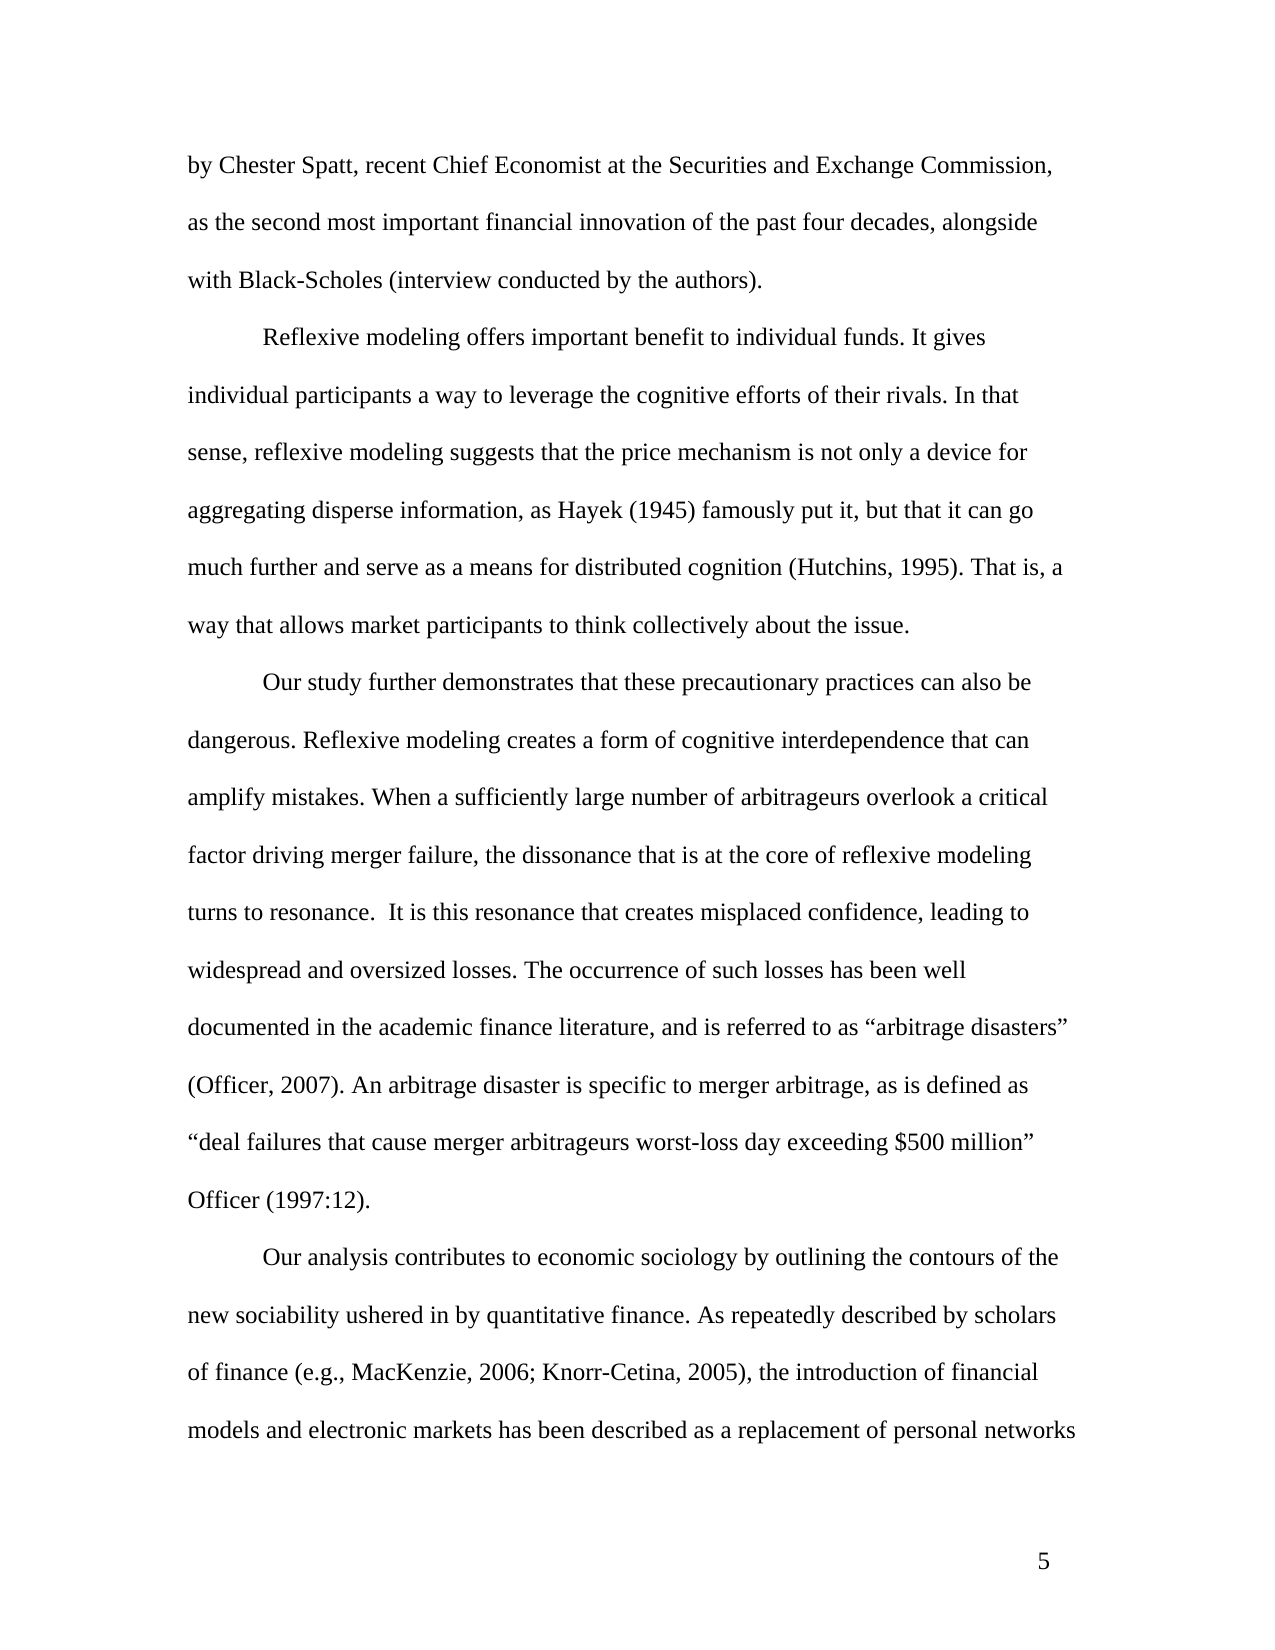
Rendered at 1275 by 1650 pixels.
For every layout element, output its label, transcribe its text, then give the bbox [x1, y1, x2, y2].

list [187, 1242, 1078, 1444]
list Reflexive modeling offers important benefit to individual funds. It gives individual participants a way to leverage the cognitive efforts of their rivals. In that sense, reflexive modeling suggests that the price mechanism is not only a device for aggregating disperse information, as Hayek (1945) famously put it, but that it can go much further and serve as a means for distributed cognition (Hutchins, 1995). That is, a way that allows market participants to think collectively about the issue. [187, 322, 1078, 639]
list Our study further demonstrates that these precautionary practices can also be dangerous. Reflexive modeling creates a form of cognitive interdependence that can amplify mistakes. When a sufficiently large number of arbitrageurs overlook a critical factor driving merger failure, the dissonance that is at the core of reflexive modeling turns to resonance. It is this resonance that creates misplaced confidence, leading to widespread and oversized losses. The occurrence of such losses has been well documented in the academic finance literature, and is referred to as “arbitrage disasters” (Officer, 2007). An arbitrage disaster is specific to merger arbitrage, as is defined as “deal failures that cause merger arbitrageurs worst-loss day exceeding $500 million” Officer (1997:12). [187, 667, 1078, 1214]
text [187, 150, 1078, 294]
